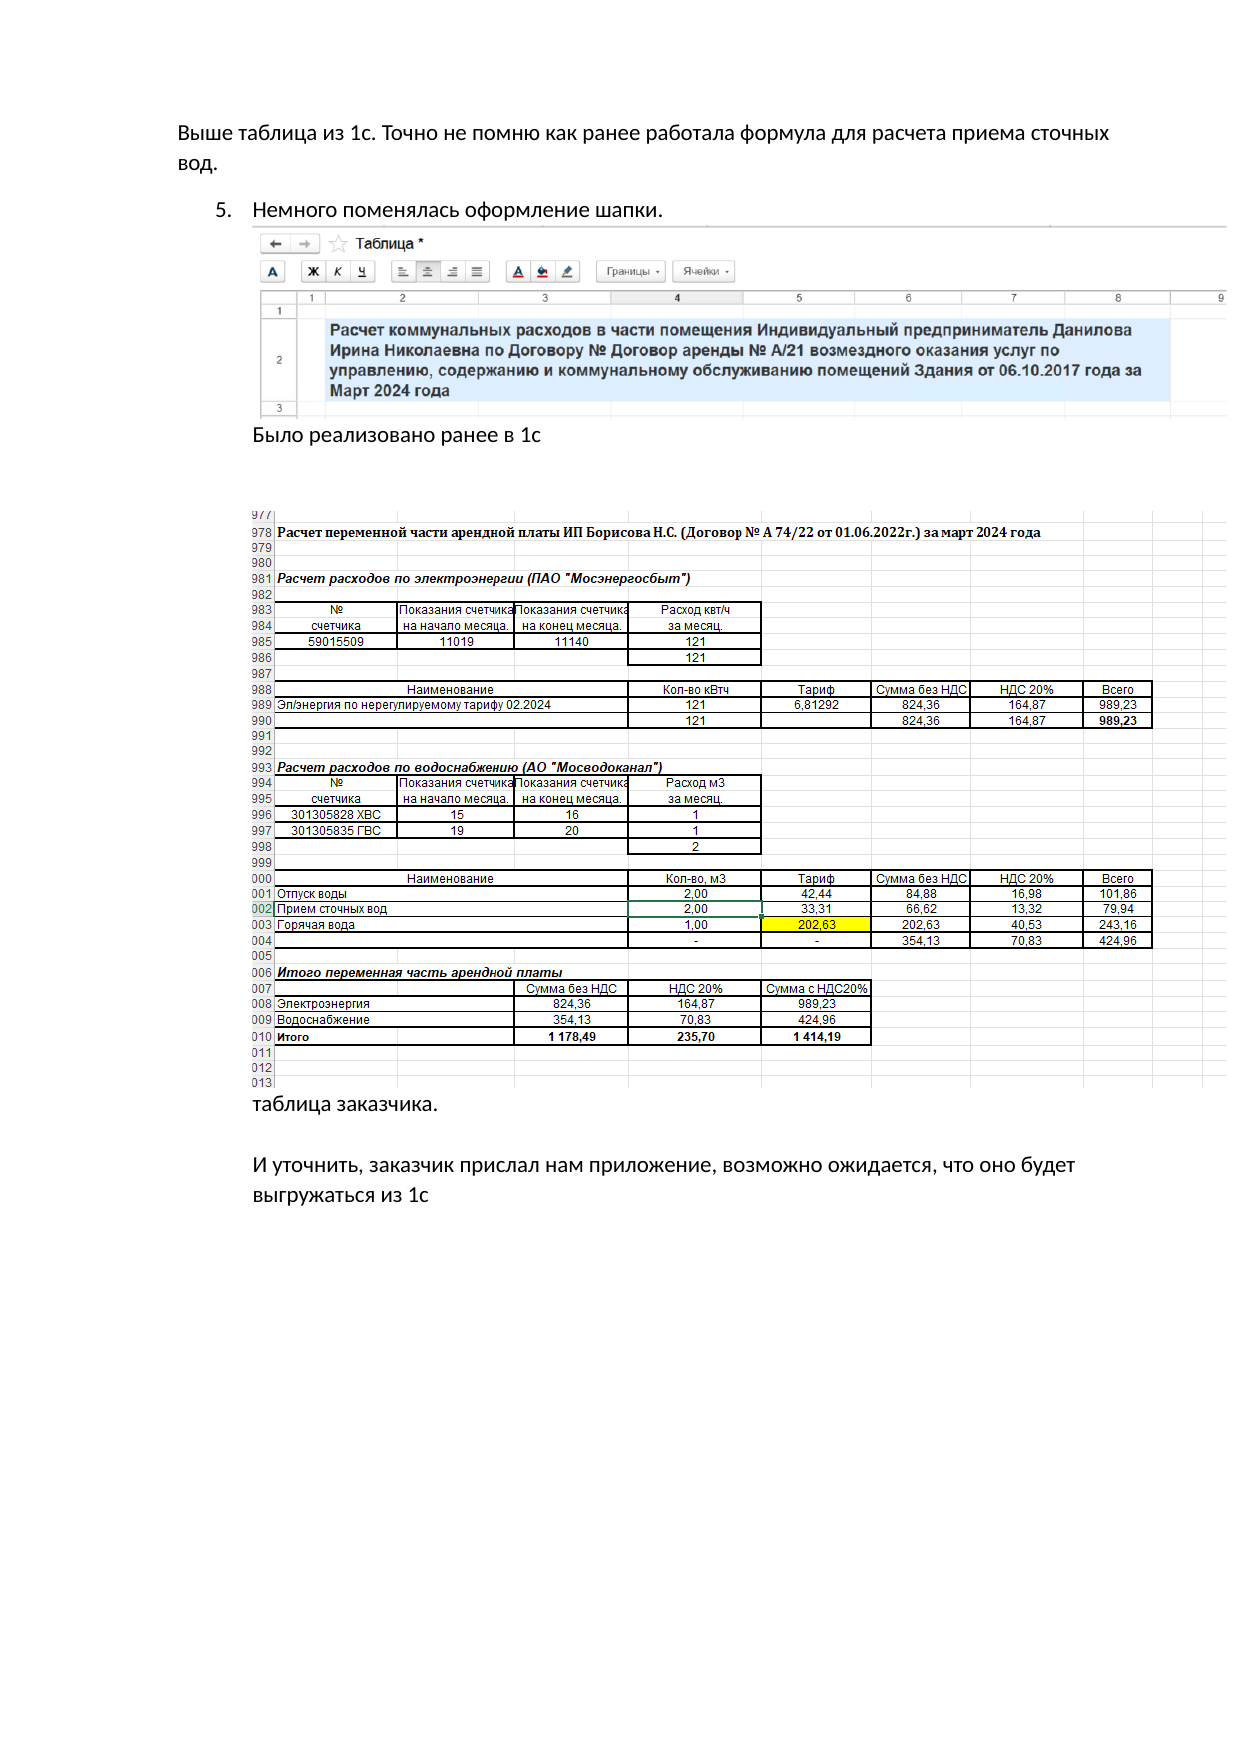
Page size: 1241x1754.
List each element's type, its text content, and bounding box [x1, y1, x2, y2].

list Было реализовано ранее в 1с [252, 420, 1152, 448]
list И уточнить, заказчик прислал нам приложение, возможно ожидается, что оно будет выгружаться из 1с [252, 1150, 1152, 1208]
picture [252, 225, 1227, 419]
picture [252, 511, 1227, 1088]
list таблица заказчика. [252, 1088, 1152, 1118]
text Выше таблица из 1с. Точно не помню как ранее работала формула для расчета приема сточных вод. [177, 118, 1152, 176]
list Немного поменялась оформление шапки. [215, 195, 1152, 223]
